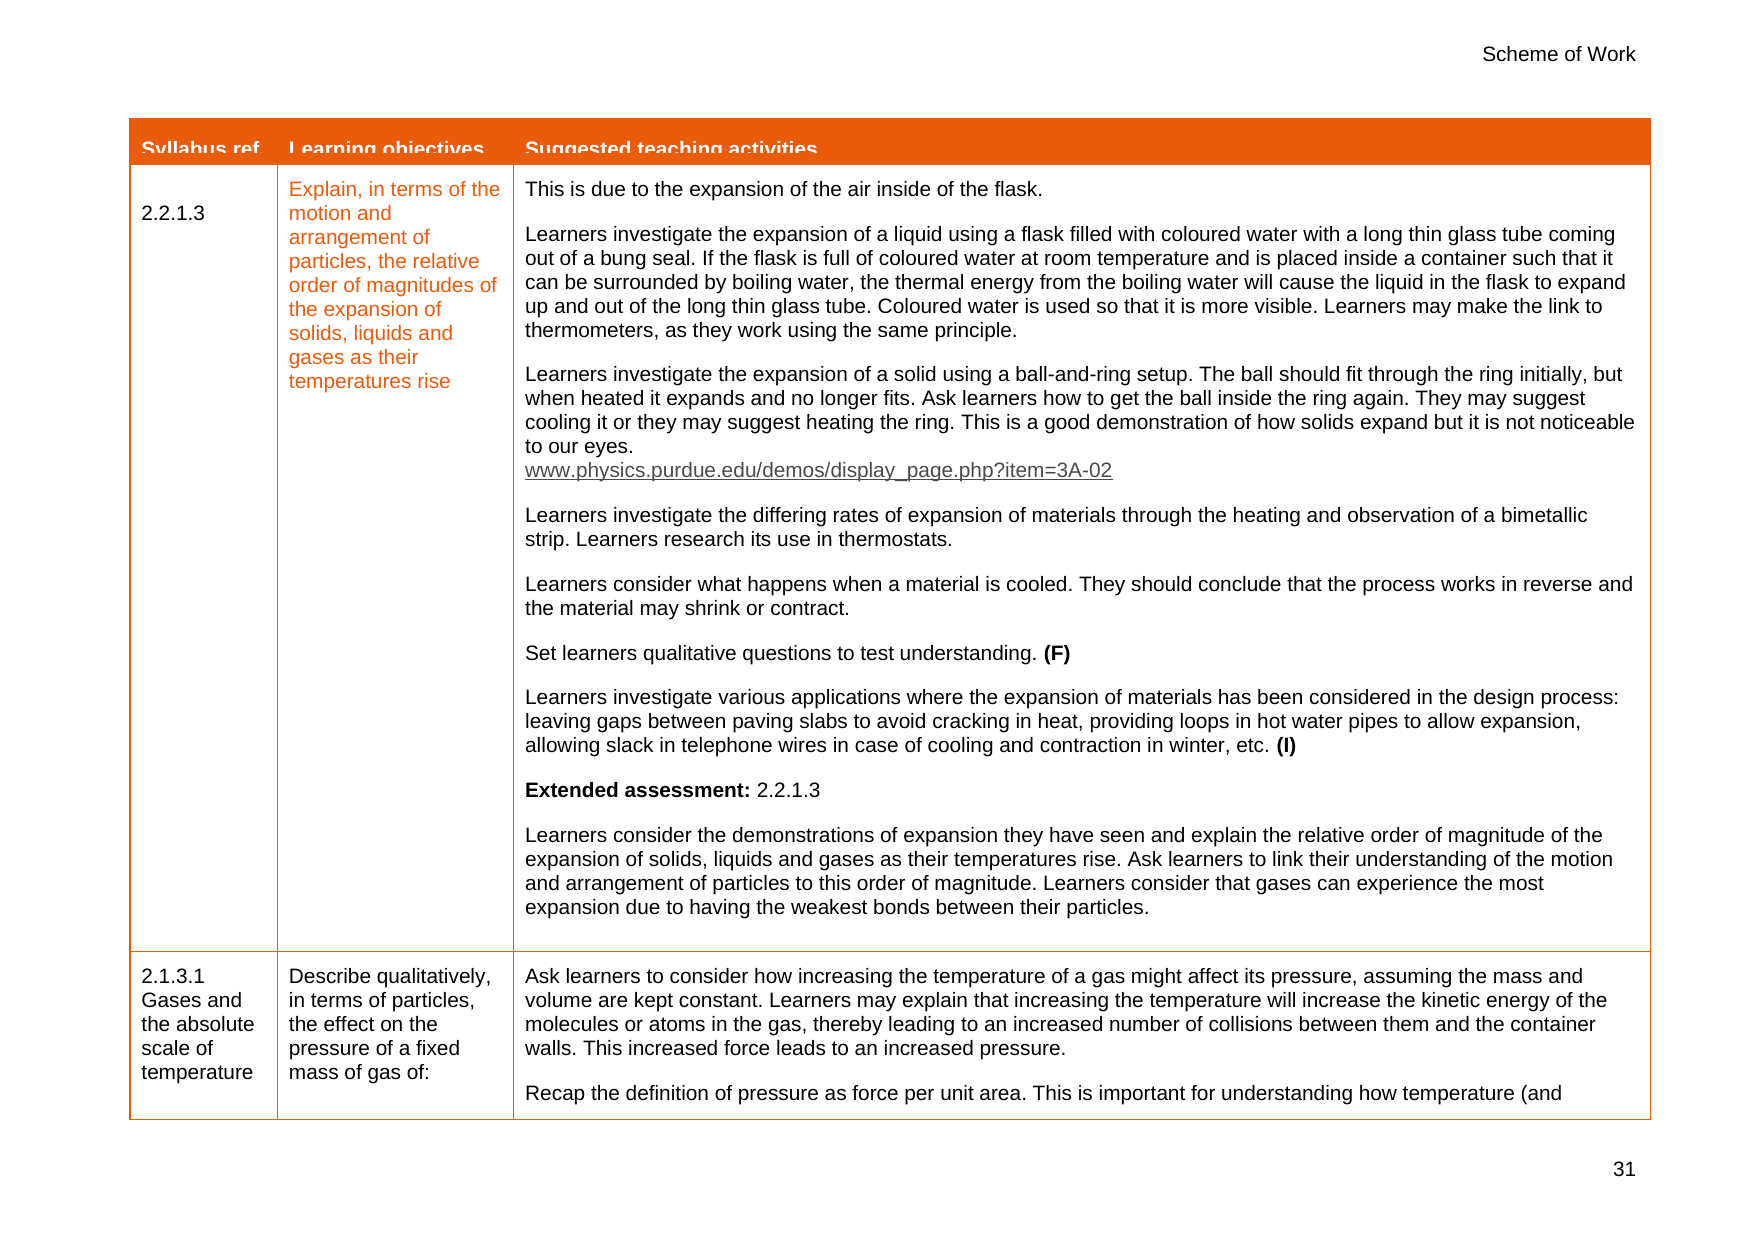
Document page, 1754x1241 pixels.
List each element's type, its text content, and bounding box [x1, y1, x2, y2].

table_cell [514, 165, 1650, 951]
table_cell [131, 165, 277, 951]
table_header Suggested teaching activities [514, 119, 1650, 164]
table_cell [278, 165, 513, 951]
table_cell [278, 952, 513, 1119]
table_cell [131, 952, 277, 1119]
table_header Syllabus ref. [131, 119, 277, 164]
table_header Learning objectives [278, 119, 513, 164]
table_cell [514, 952, 1650, 1119]
